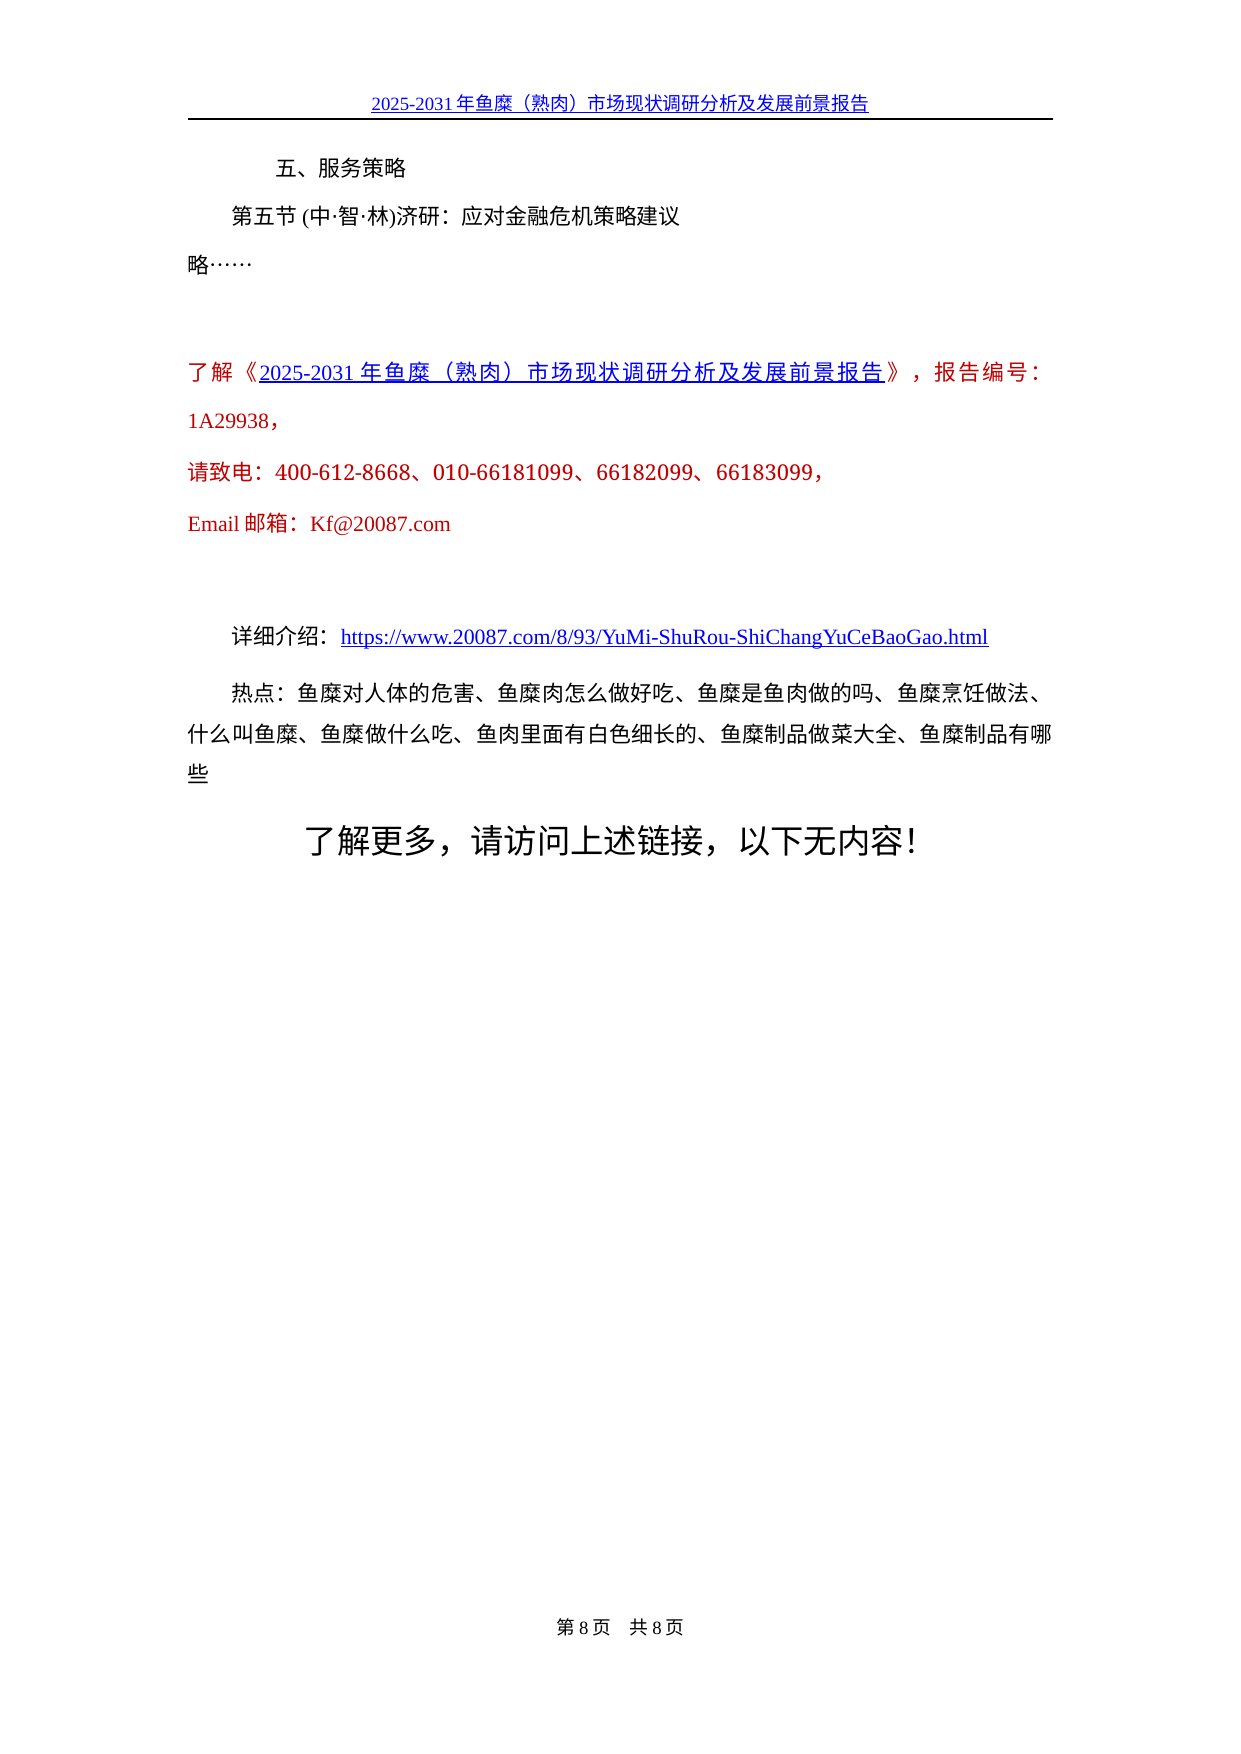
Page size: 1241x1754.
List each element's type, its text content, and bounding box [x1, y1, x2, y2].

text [187, 150, 1053, 280]
text 了解《2025-2031年鱼糜（熟肉）市场现状调研分析及发展前景报告》，报告编号：1A29938， [187, 354, 1053, 435]
text 详细介绍：https://www.20087.com/8/93/YuMi-ShuRou-ShiChangYuCeBaoGao.html [187, 619, 1053, 651]
text 热点：鱼糜对人体的危害、鱼糜肉怎么做好吃、鱼糜是鱼肉做的吗、鱼糜烹饪做法、什么叫鱼糜、鱼糜做什么吃、鱼肉里面有白色细长的、鱼糜制品做菜大全、鱼糜制品有哪些 [187, 676, 1053, 789]
text Email邮箱：Kf@20087.com [187, 506, 1053, 538]
text 请致电：400-612-8668、010-66181099、66182099、66183099， [187, 454, 1053, 487]
title 了解更多，请访问上述链接，以下无内容！ [187, 807, 1053, 872]
